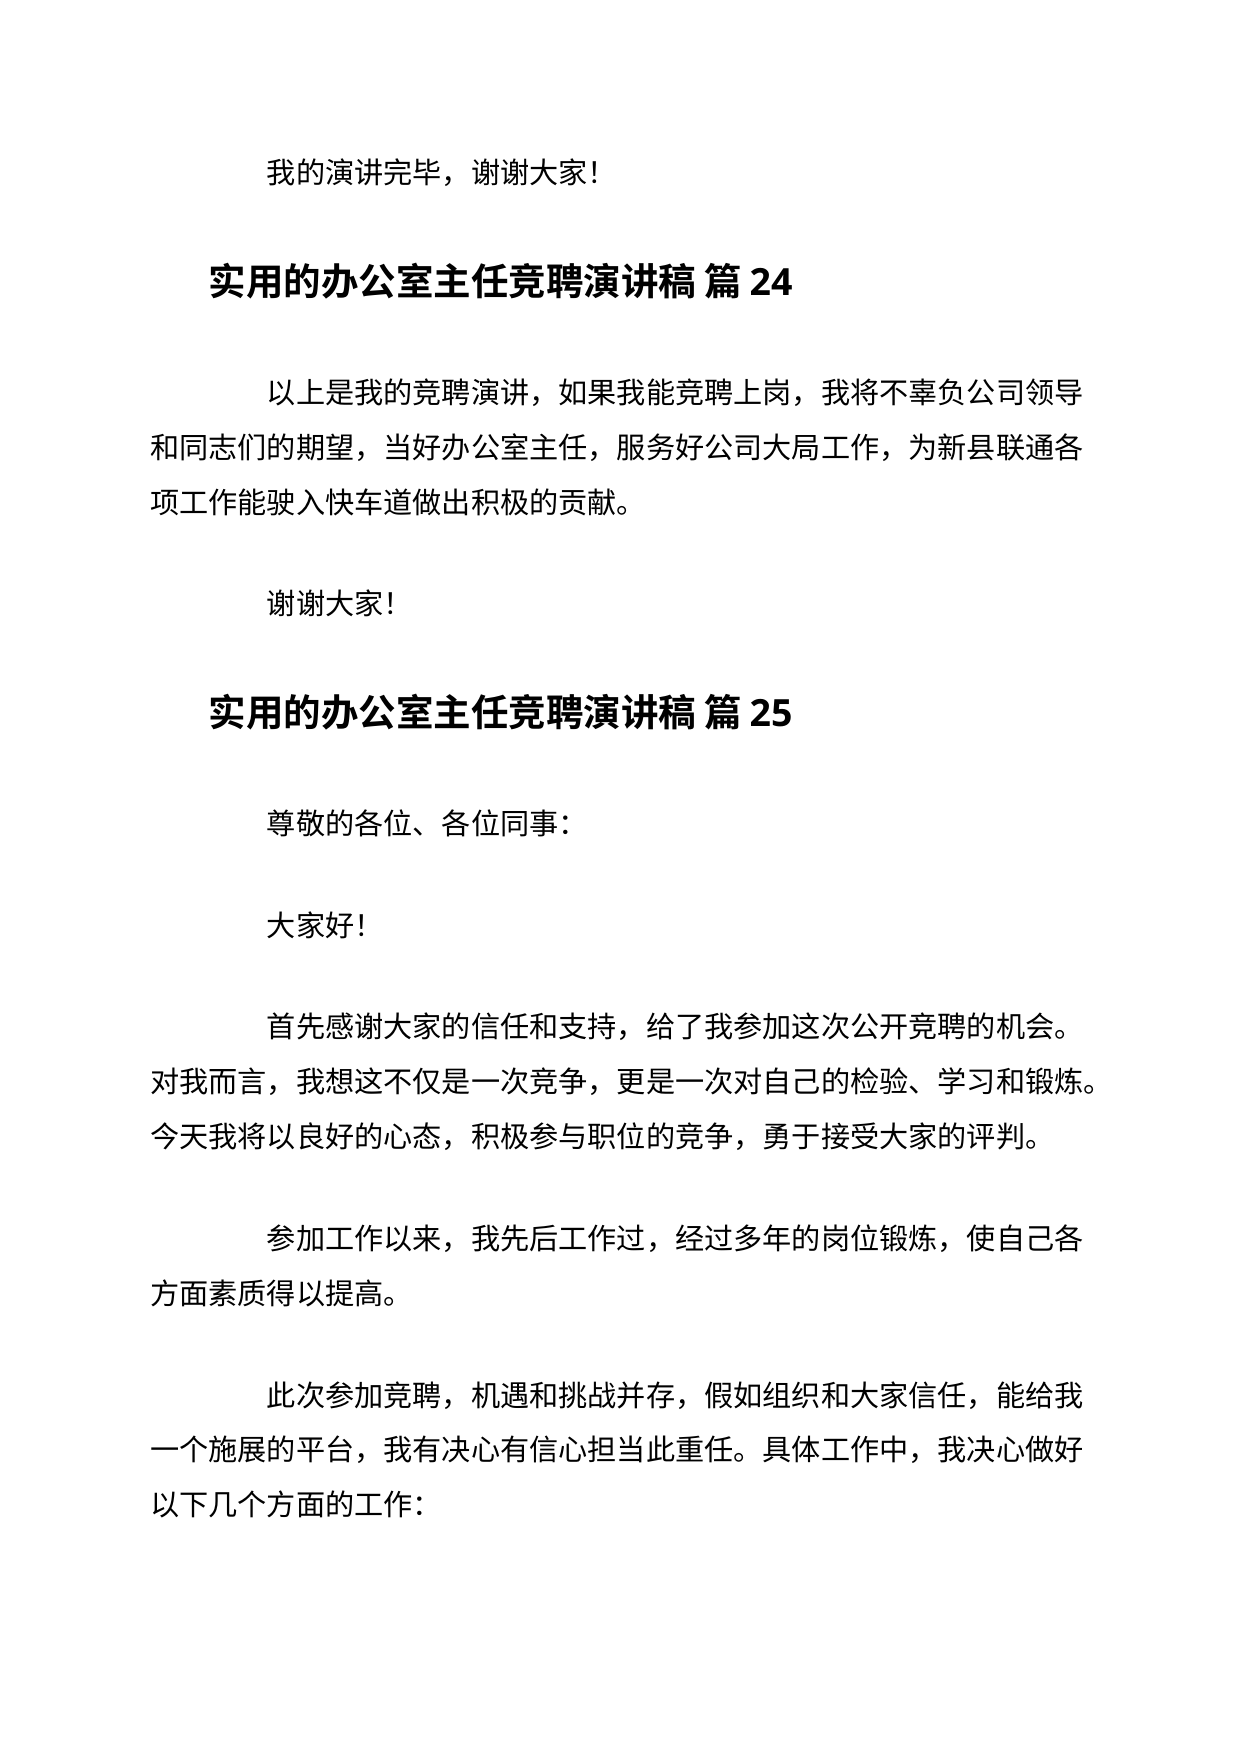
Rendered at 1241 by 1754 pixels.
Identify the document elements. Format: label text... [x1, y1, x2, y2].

text 实用的办公室主任竞聘演讲稿 篇25 [150, 683, 1090, 737]
text 首先感谢大家的信任和支持，给了我参加这次公开竞聘的机会。对我而言，我想这不仅是一次竞争，更是一次对自己的检验、学习和锻炼。今天我将以良好的心态，积极参与职位的竞争，勇于接受大家的评判。 [150, 1004, 1090, 1156]
text 实用的办公室主任竞聘演讲稿 篇24 [150, 252, 1090, 306]
text 以上是我的竞聘演讲，如果我能竞聘上岗，我将不辜负公司领导和同志们的期望，当好办公室主任，服务好公司大局工作，为新县联通各项工作能驶入快车道做出积极的贡献。 [150, 369, 1090, 521]
text 此次参加竞聘，机遇和挑战并存，假如组织和大家信任，能给我一个施展的平台，我有决心有信心担当此重任。具体工作中，我决心做好以下几个方面的工作： [150, 1372, 1090, 1524]
text 谢谢大家！ [150, 581, 1090, 623]
text 大家好！ [150, 902, 1090, 944]
text 我的演讲完毕，谢谢大家！ [150, 150, 1090, 192]
text 参加工作以来，我先后工作过，经过多年的岗位锻炼，使自己各方面素质得以提高。 [150, 1215, 1090, 1313]
text 尊敬的各位、各位同事： [150, 800, 1090, 843]
